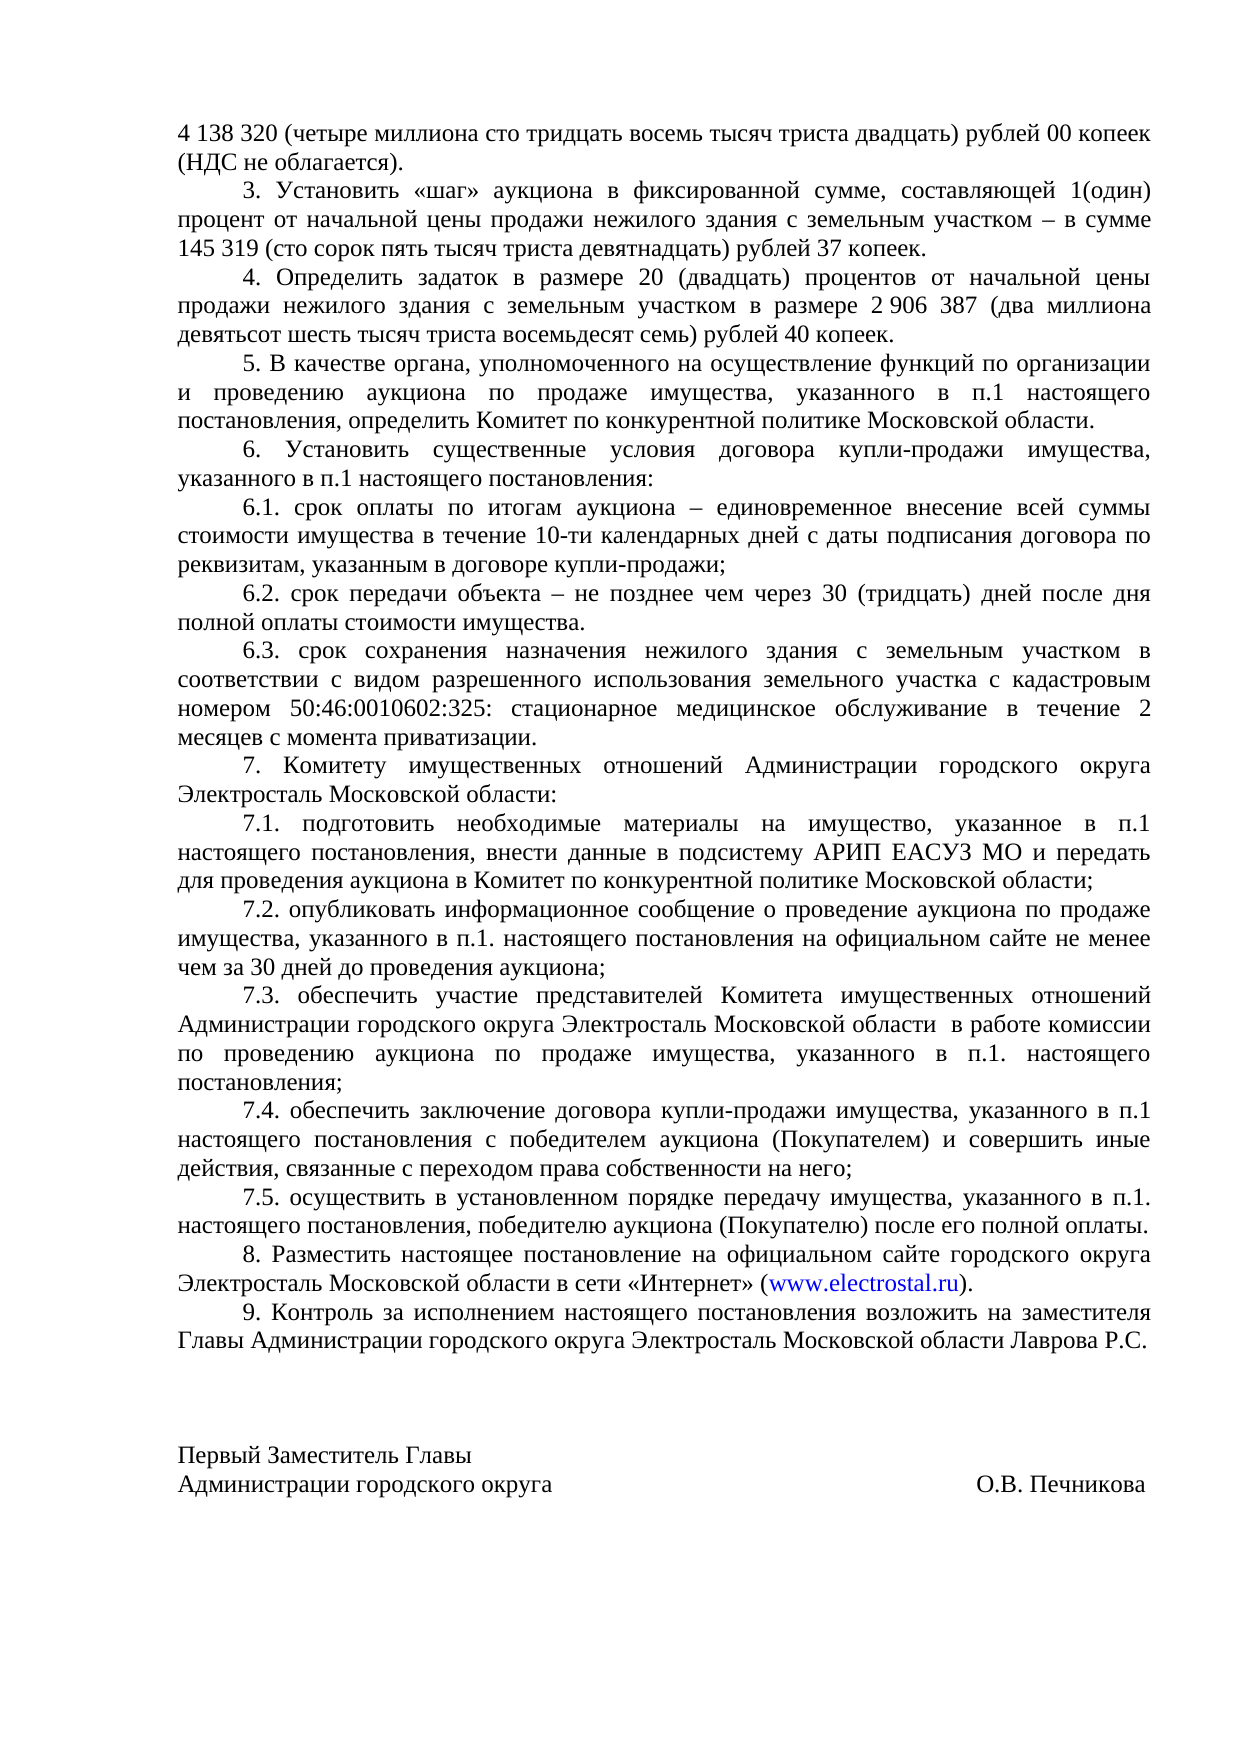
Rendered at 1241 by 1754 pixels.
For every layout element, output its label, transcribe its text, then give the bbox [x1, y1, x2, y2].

text 3. Установить «шаг» аукциона в фиксированной сумме, составляющей 1(один) процент от начальной цены продажи нежилого здания с земельным участком – в сумме 145 319 (сто сорок пять тысяч триста девятнадцать) рублей 37 копеек. [177, 176, 1152, 262]
text 6.2. срок передачи объекта – не позднее чем через 30 (тридцать) дней после дня полной оплаты стоимости имущества. [177, 578, 1152, 636]
text 6.3. срок сохранения назначения нежилого здания с земельным участком в соответствии с видом разрешенного использования земельного участка с кадастровым номером 50:46:0010602:325: стационарное медицинское обслуживание в течение 2 месяцев с момента приватизации. [177, 636, 1152, 751]
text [177, 118, 1152, 176]
text Первый Заместитель Главы [177, 1441, 1152, 1469]
text 7.1. подготовить необходимые материалы на имущество, указанное в п.1 настоящего постановления, внести данные в подсистему АРИП ЕАСУЗ МО и передать для проведения аукциона в Комитет по конкурентной политике Московской области; [177, 808, 1152, 894]
text 6. Установить существенные условия договора купли-продажи имущества, указанного в п.1 настоящего постановления: [177, 434, 1152, 492]
text 7.3. обеспечить участие представителей Комитета имущественных отношений Администрации городского округа Электросталь Московской области в работе комиссии по проведению аукциона по продаже имущества, указанного в п.1. настоящего постановления; [177, 981, 1152, 1096]
text Администрации городского округа О.В. Печникова [177, 1469, 1152, 1498]
text 9. Контроль за исполнением настоящего постановления возложить на заместителя Главы Администрации городского округа Электросталь Московской области Лаврова Р.С. [177, 1297, 1152, 1354]
text 7. Комитету имущественных отношений Администрации городского округа Электросталь Московской области: [177, 751, 1152, 808]
text 8. Разместить настоящее постановление на официальном сайте городского округа Электросталь Московской области в сети «Интернет» (www.electrostal.ru). [177, 1239, 1152, 1297]
text 7.5. осуществить в установленном порядке передачу имущества, указанного в п.1. настоящего постановления, победителю аукциона (Покупателю) после его полной оплаты. [177, 1182, 1152, 1239]
text 4. Определить задаток в размере 20 (двадцать) процентов от начальной цены продажи нежилого здания с земельным участком в размере 2 906 387 (два миллиона девятьсот шесть тысяч триста восемьдесят семь) рублей 40 копеек. [177, 262, 1152, 348]
text 6.1. срок оплаты по итогам аукциона – единовременное внесение всей суммы стоимости имущества в течение 10-ти календарных дней с даты подписания договора по реквизитам, указанным в договоре купли-продажи; [177, 492, 1152, 578]
text 7.2. опубликовать информационное сообщение о проведение аукциона по продаже имущества, указанного в п.1. настоящего постановления на официальном сайте не менее чем за 30 дней до проведения аукциона; [177, 894, 1152, 981]
text 5. В качестве органа, уполномоченного на осуществление функций по организации и проведению аукциона по продаже имущества, указанного в п.1 настоящего постановления, определить Комитет по конкурентной политике Московской области. [177, 348, 1152, 434]
text 7.4. обеспечить заключение договора купли-продажи имущества, указанного в п.1 настоящего постановления с победителем аукциона (Покупателем) и совершить иные действия, связанные с переходом права собственности на него; [177, 1096, 1152, 1182]
